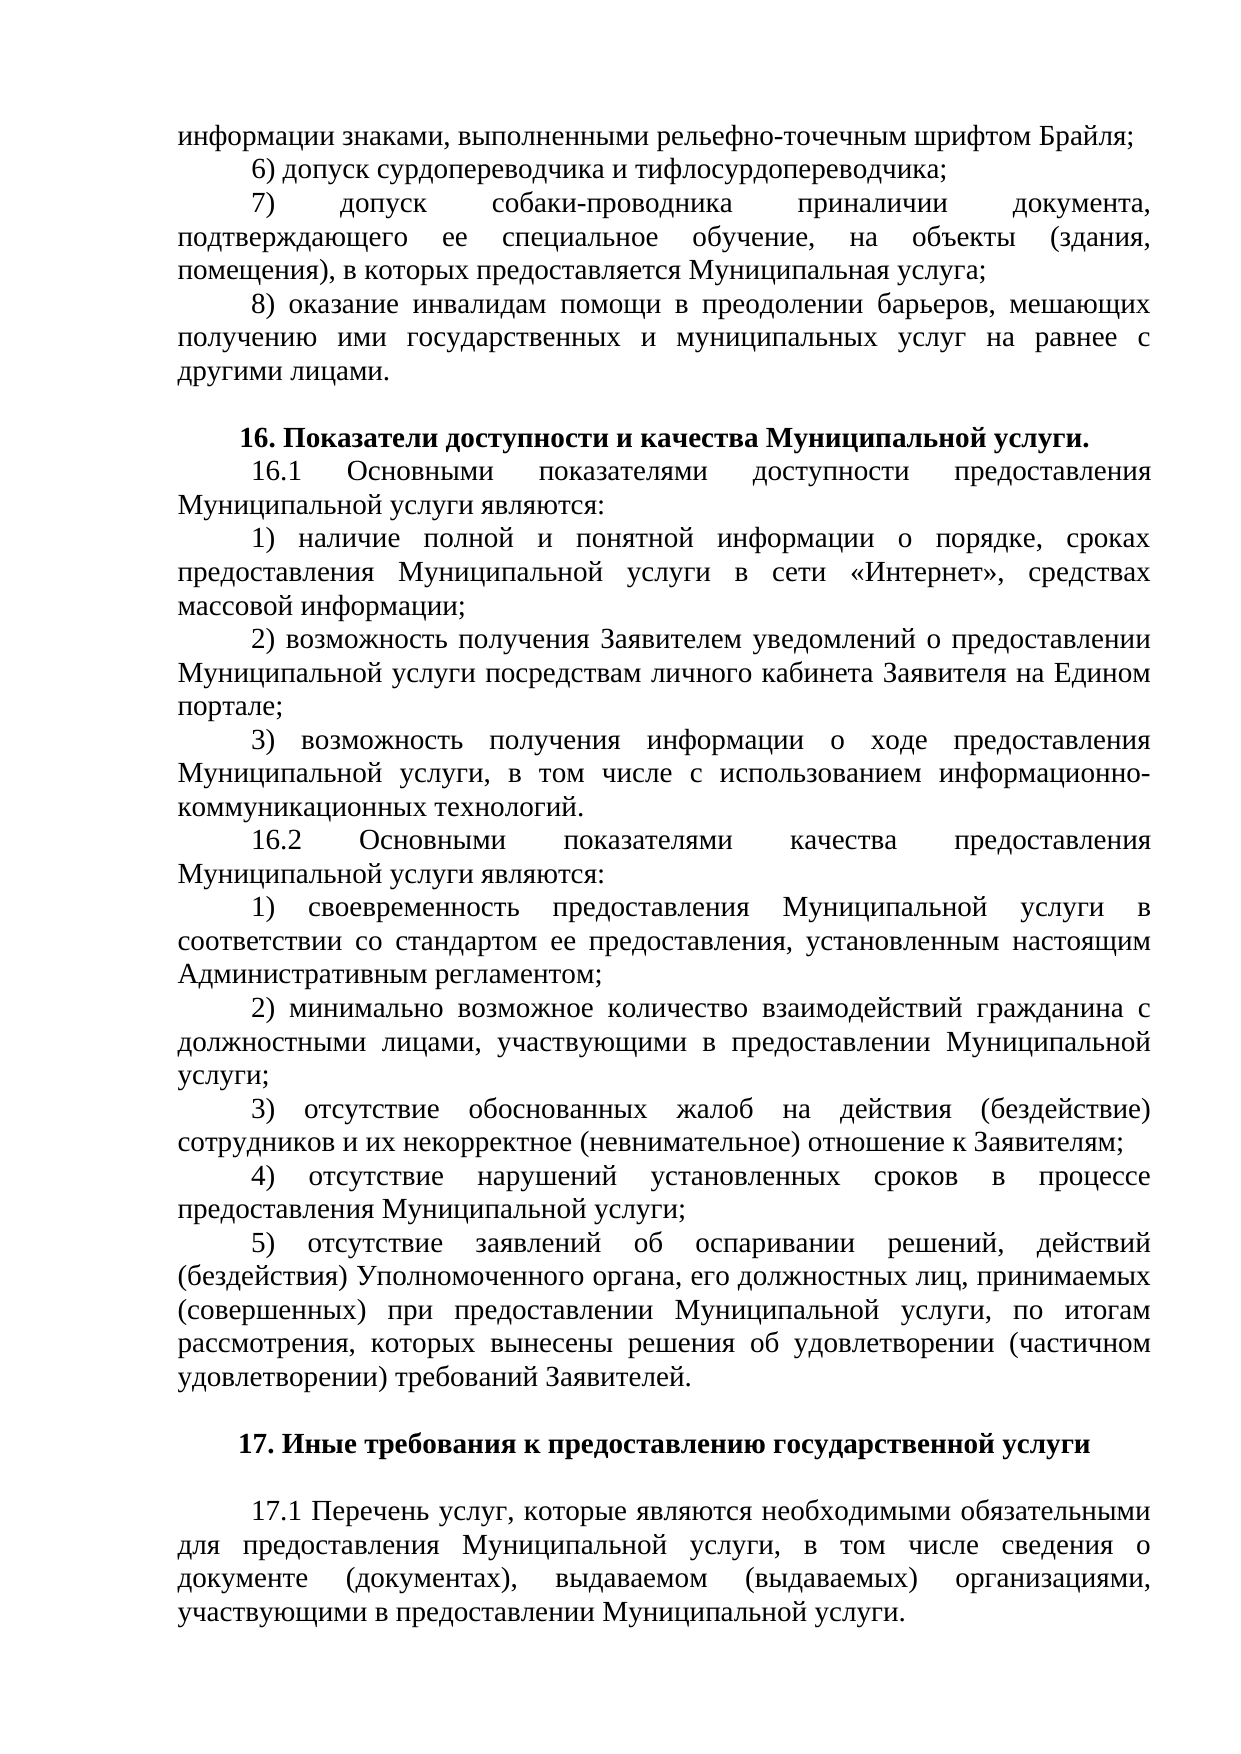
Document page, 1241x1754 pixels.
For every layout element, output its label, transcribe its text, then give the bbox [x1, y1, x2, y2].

text 3) возможность получения информации о ходе предоставления Муниципальной услуги, в том числе с использованием информационно-коммуникационных технологий. [177, 722, 1152, 822]
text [177, 118, 1152, 152]
text 16.1 Основными показателями доступности предоставления Муниципальной услуги являются: [177, 453, 1152, 521]
text 2) минимально возможное количество взаимодействий гражданина с должностными лицами, участвующими в предоставлении Муниципальной услуги; [177, 990, 1152, 1091]
text 16. Показатели доступности и качества Муниципальной услуги. [177, 420, 1152, 453]
text 5) отсутствие заявлений об оспаривании решений, действий (бездействия) Уполномоченного органа, его должностных лиц, принимаемых (совершенных) при предоставлении Муниципальной услуги, по итогам рассмотрения, которых вынесены решения об удовлетворении (частичном удовлетворении) требований Заявителей. [177, 1225, 1152, 1393]
text 1) своевременность предоставления Муниципальной услуги в соответствии со стандартом ее предоставления, установленным настоящим Административным регламентом; [177, 889, 1152, 990]
text 2) возможность получения Заявителем уведомлений о предоставлении Муниципальной услуги посредствам личного кабинета Заявителя на Едином портале; [177, 621, 1152, 722]
text 8) оказание инвалидам помощи в преодолении барьеров, мешающих получению ими государственных и муниципальных услуг на равнее с другими лицами. [177, 286, 1152, 386]
text 17. Иные требования к предоставлению государственной услуги [177, 1426, 1152, 1460]
text 1) наличие полной и понятной информации о порядке, сроках предоставления Муниципальной услуги в сети «Интернет», средствах массовой информации; [177, 521, 1152, 621]
text 7) допуск собаки-проводника приналичии документа, подтверждающего ее специальное обучение, на объекты (здания, помещения), в которых предоставляется Муниципальная услуга; [177, 185, 1152, 286]
text 3) отсутствие обоснованных жалоб на действия (бездействие) сотрудников и их некорректное (невнимательное) отношение к Заявителям; [177, 1091, 1152, 1158]
text 4) отсутствие нарушений установленных сроков в процессе предоставления Муниципальной услуги; [177, 1158, 1152, 1225]
text 16.2 Основными показателями качества предоставления Муниципальной услуги являются: [177, 822, 1152, 889]
text 6) допуск сурдопереводчика и тифлосурдопереводчика; [177, 152, 1152, 185]
text 17.1 Перечень услуг, которые являются необходимыми обязательными для предоставления Муниципальной услуги, в том числе сведения о документе (документах), выдаваемом (выдаваемых) организациями, участвующими в предоставлении Муниципальной услуги. [177, 1493, 1152, 1627]
